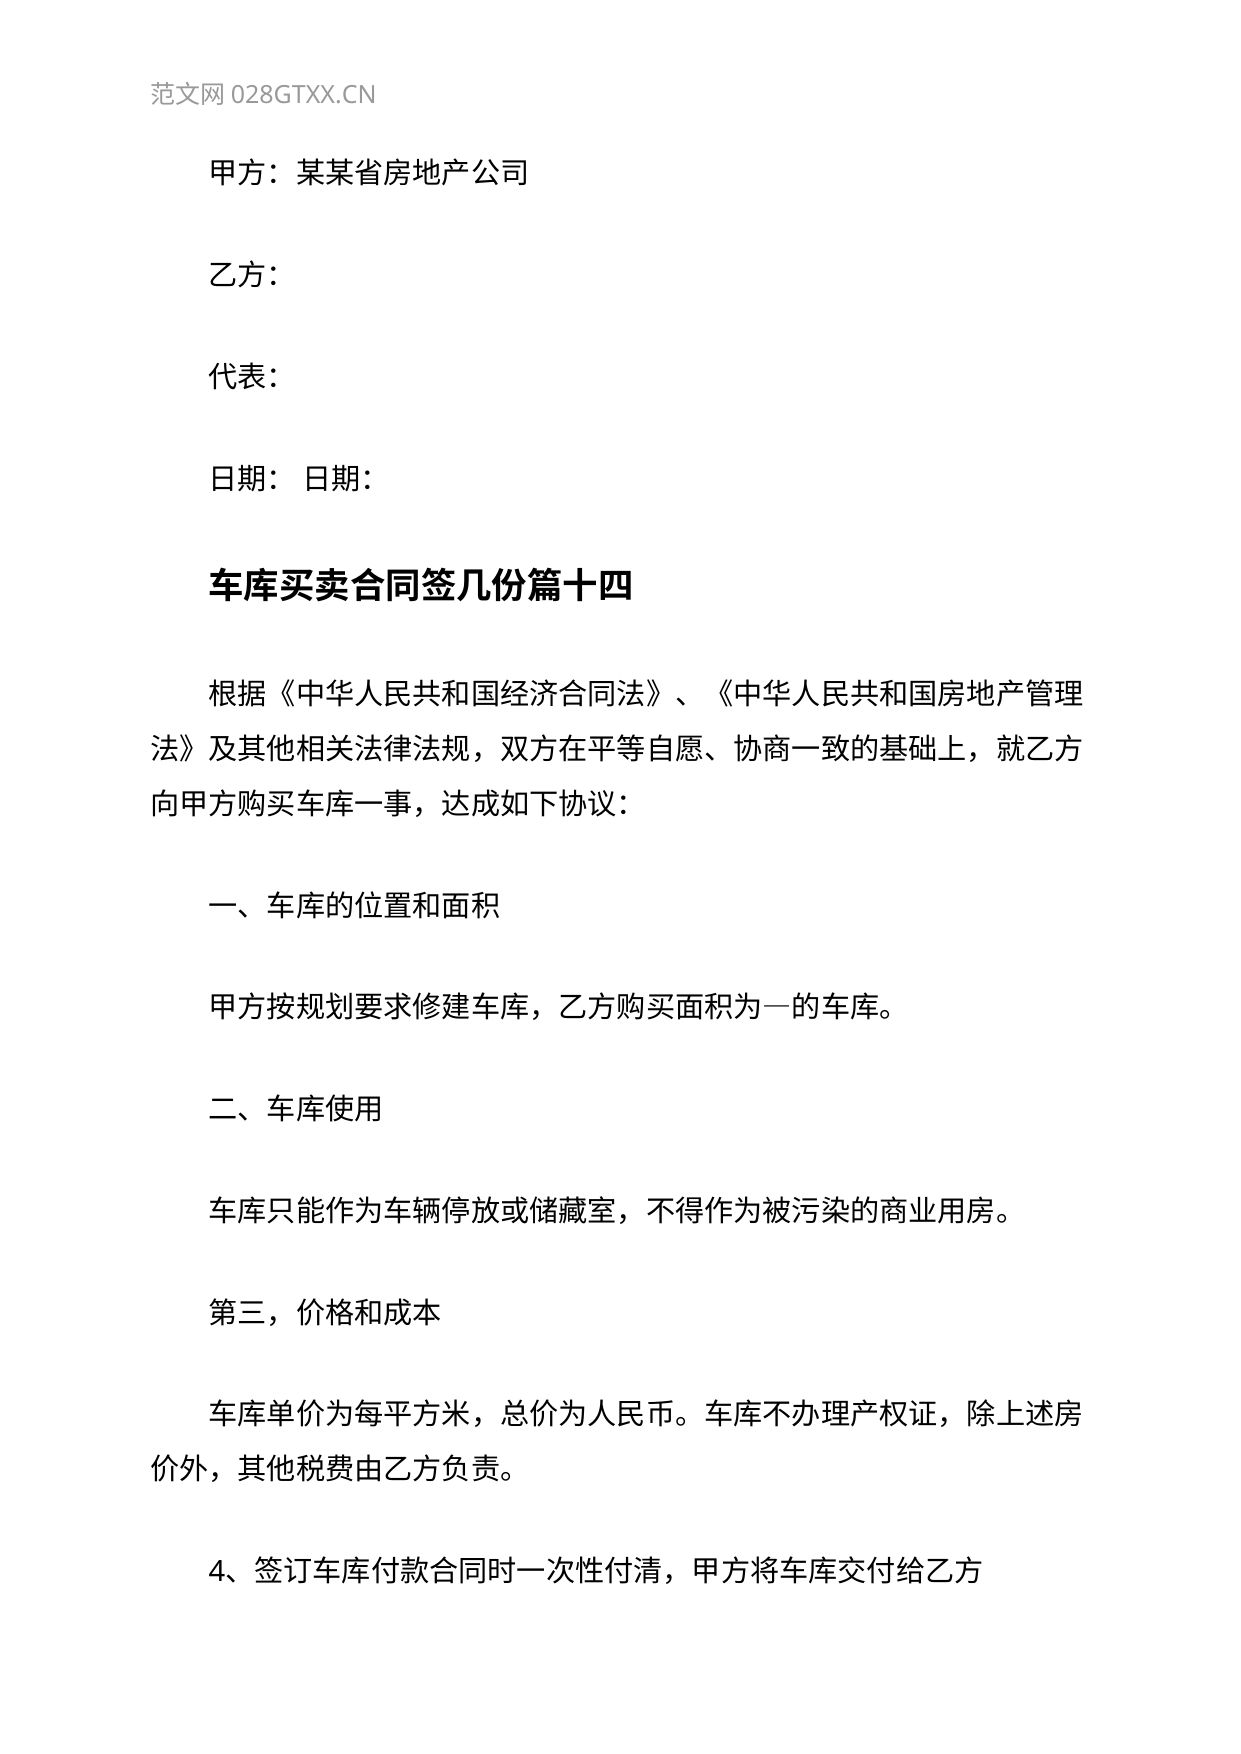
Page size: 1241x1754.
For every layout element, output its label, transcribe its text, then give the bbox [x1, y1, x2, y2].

text 日期： 日期： [150, 455, 1090, 498]
text 4、签订车库付款合同时一次性付清，甲方将车库交付给乙方 [150, 1548, 1090, 1590]
text 二、车库使用 [150, 1086, 1090, 1128]
text 甲方：某某省房地产公司 [150, 150, 1090, 192]
text 甲方按规划要求修建车库，乙方购买面积为—的车库。 [150, 984, 1090, 1026]
text 车库单价为每平方米，总价为人民币。车库不办理产权证，除上述房价外，其他税费由乙方负责。 [150, 1391, 1090, 1488]
text 一、车库的位置和面积 [150, 882, 1090, 924]
text 车库只能作为车辆停放或储藏室，不得作为被污染的商业用房。 [150, 1187, 1090, 1230]
text 乙方： [150, 252, 1090, 294]
text 代表： [150, 353, 1090, 396]
text 根据《中华人民共和国经济合同法》、《中华人民共和国房地产管理法》及其他相关法律法规，双方在平等自愿、协商一致的基础上，就乙方向甲方购买车库一事，达成如下协议： [150, 671, 1090, 823]
text 第三，价格和成本 [150, 1289, 1090, 1331]
text 车库买卖合同签几份篇十四 [150, 557, 1090, 608]
